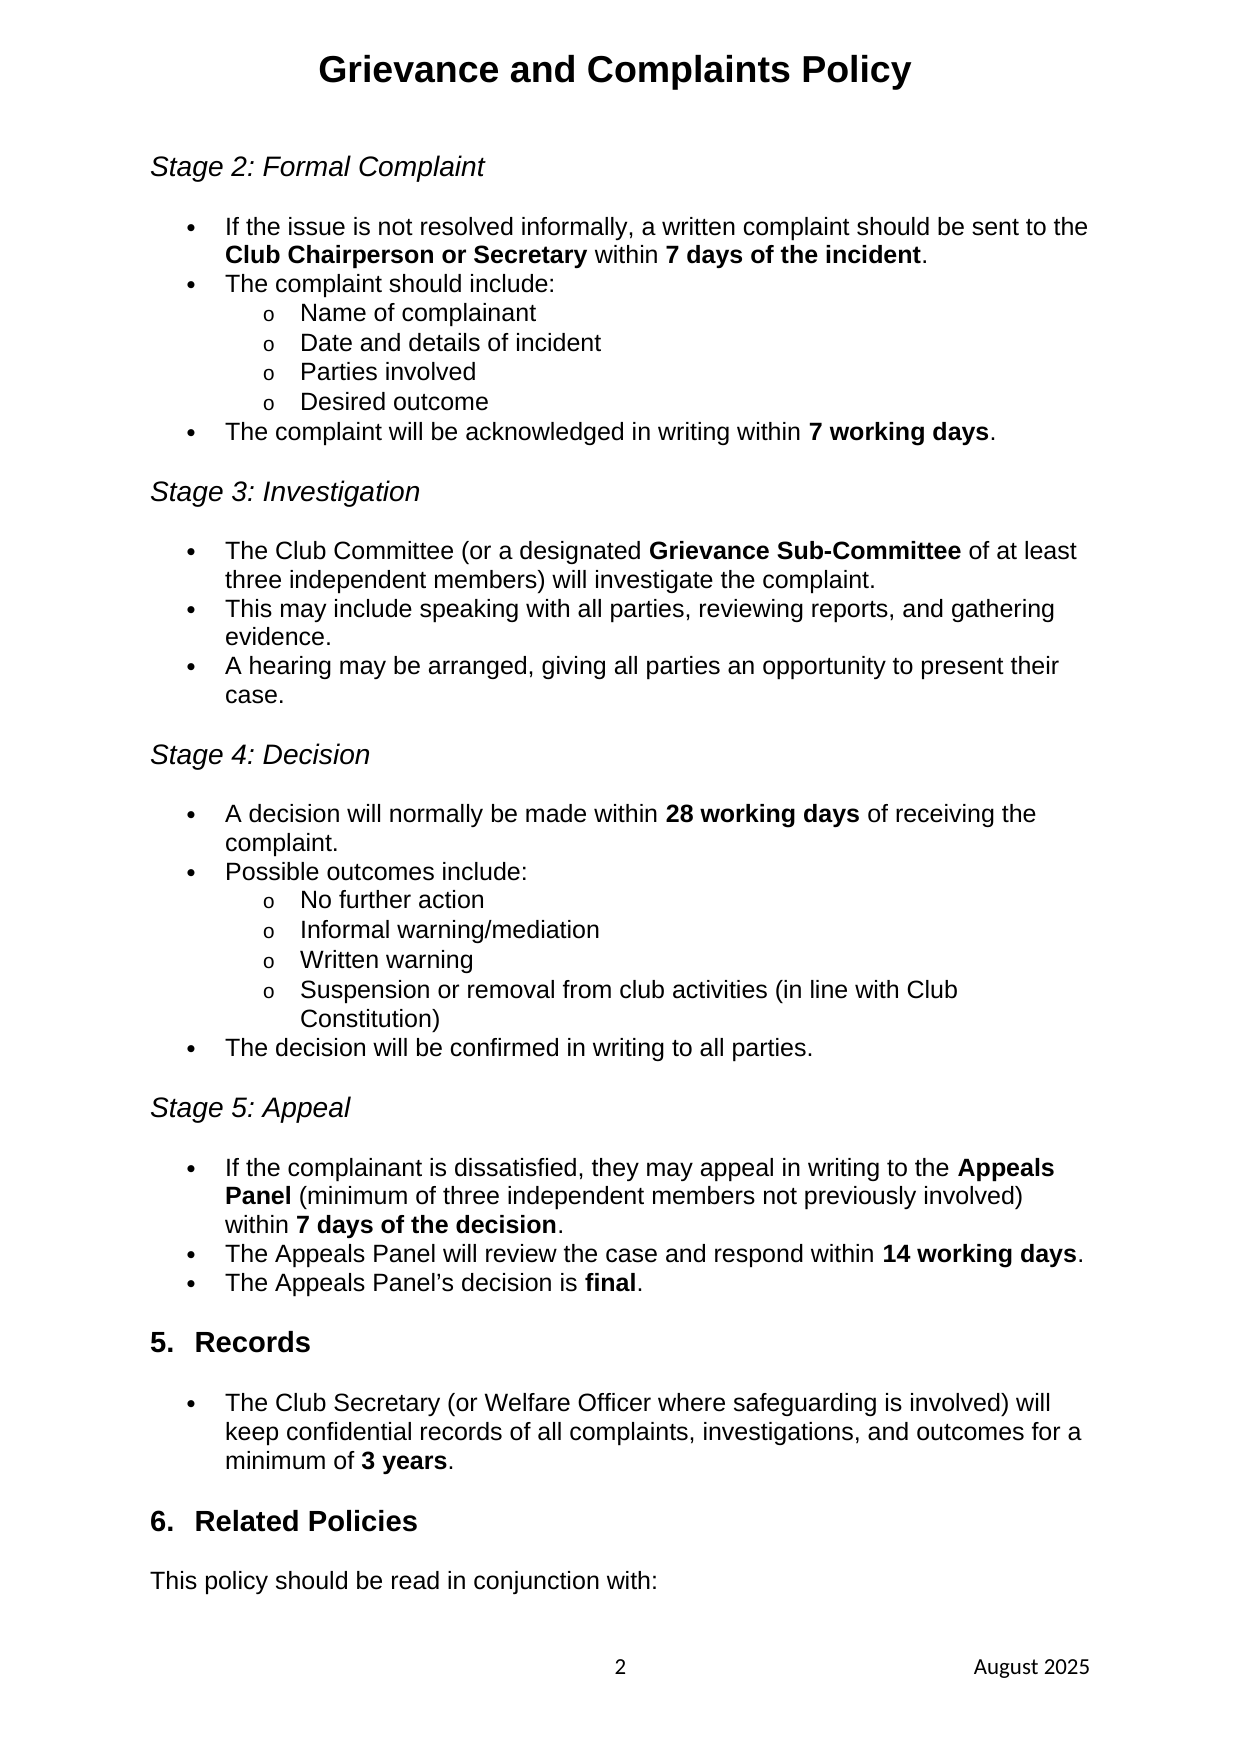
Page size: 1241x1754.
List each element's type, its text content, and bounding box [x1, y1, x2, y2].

list If the complainant is dissatisfied, they may appeal in writing to the Appeals Panel (minimum of three independent members not previously involved) within 7 days of the decision. [187, 1152, 1090, 1239]
list This may include speaking with all parties, reviewing reports, and gathering evidence. [187, 593, 1090, 651]
text Stage 2: Formal Complaint [150, 150, 1090, 182]
list A hearing may be arranged, giving all parties an opportunity to present their case. [187, 651, 1090, 708]
list The complaint will be acknowledged in writing within 7 working days. [187, 417, 1090, 445]
list Suspension or removal from club activities (in line with Club Constitution) [262, 974, 1090, 1033]
list Desired outcome [262, 387, 1090, 417]
list Records [150, 1325, 1090, 1359]
list The Club Secretary (or Welfare Officer where safeguarding is involved) will keep confidential records of all complaints, investigations, and outcomes for a minimum of 3 years. [187, 1388, 1090, 1474]
text Stage 4: Decision [150, 738, 1090, 770]
list If the issue is not resolved informally, a written complaint should be sent to the Club Chairperson or Secretary within 7 days of the incident. [187, 212, 1090, 269]
list The complaint should include: [187, 269, 1090, 298]
list Name of complainant [262, 298, 1090, 327]
list The Club Committee (or a designated Grievance Sub-Committee of at least three independent members) will investigate the complaint. [187, 536, 1090, 593]
list The decision will be confirmed in writing to all parties. [187, 1033, 1090, 1062]
list The Appeals Panel’s decision is final. [187, 1267, 1090, 1296]
list Date and details of incident [262, 327, 1090, 357]
list Possible outcomes include: [187, 857, 1090, 886]
list Parties involved [262, 357, 1090, 387]
list No further action [262, 886, 1090, 915]
list Related Policies [150, 1503, 1090, 1537]
list A decision will normally be made within 28 working days of receiving the complaint. [187, 799, 1090, 857]
list Informal warning/mediation [262, 915, 1090, 945]
text This policy should be read in conjunction with: [150, 1566, 1090, 1595]
text Stage 5: Appeal [150, 1091, 1090, 1123]
list Written warning [262, 945, 1090, 974]
list The Appeals Panel will review the case and respond within 14 working days. [187, 1239, 1090, 1267]
text Stage 3: Investigation [150, 474, 1090, 507]
